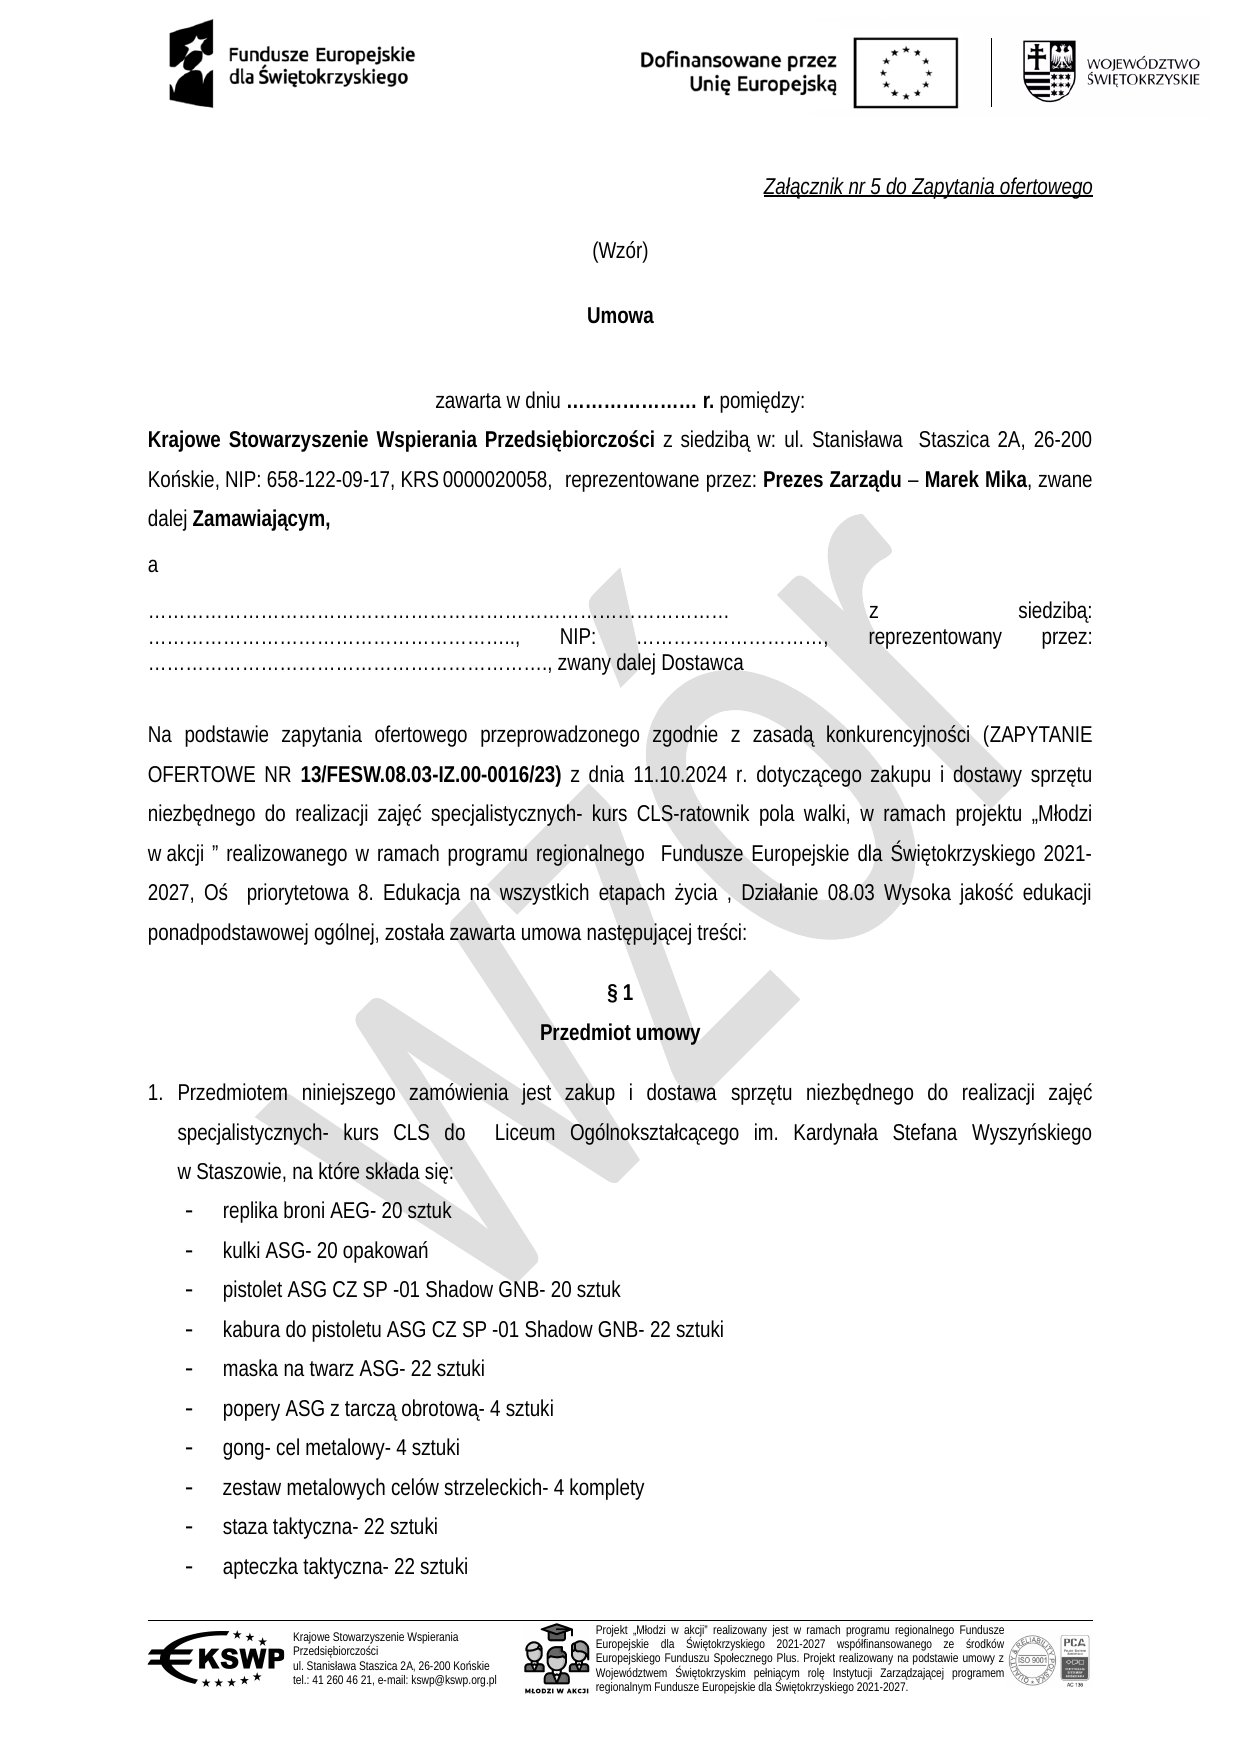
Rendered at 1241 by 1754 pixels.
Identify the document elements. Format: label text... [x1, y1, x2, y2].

text a [148, 551, 1093, 577]
text Umowa [148, 302, 1093, 328]
text (Wzór) [148, 237, 1093, 263]
list kabura do pistoletu ASG CZ SP -01 Shadow GNB- 22 sztuki [185, 1316, 1093, 1342]
list zestaw metalowych celów strzeleckich- 4 komplety [185, 1474, 1093, 1500]
list maska na twarz ASG- 22 sztuki [185, 1355, 1093, 1382]
picture [147, 1630, 285, 1687]
list pistolet ASG CZ SP -01 Shadow GNB- 20 sztuk [185, 1276, 1093, 1303]
list kulki ASG- 20 opakowań [185, 1237, 1093, 1263]
text zawarta w dniu ………………… r. pomiędzy: [148, 387, 1093, 413]
picture [147, 17, 1210, 118]
text § 1 [148, 979, 1093, 1006]
text Krajowe Stowarzyszenie Wspierania Przedsiębiorczości z siedzibą w: ul. Stanisława Staszica 2A, 26-200 Końskie, NIP: 658-122-09-17, KRS 0000020058, reprezentowane przez: Prezes Zarządu – Marek Mika, zwane dalej Zamawiającym, [148, 426, 1093, 532]
list Przedmiotem niniejszego zamówienia jest zakup i dostawa sprzętu niezbędnego do realizacji zajęć specjalistycznych- kurs CLS do Liceum Ogólnokształcącego im. Kardynała Stefana Wyszyńskiego w Staszowie, na które składa się: [148, 1079, 1093, 1184]
list apteczka taktyczna- 22 sztuki [185, 1553, 1093, 1579]
list staza taktyczna- 22 sztuki [185, 1513, 1093, 1539]
text ………………………………………………………………………………… z siedzibą: ………………………………………………….., NIP: …………………………, reprezentowany przez: ………………………………………………………., zwany dalej Dostawca [148, 597, 1093, 676]
picture [1005, 1628, 1093, 1689]
text Przedmiot umowy [148, 1019, 1093, 1045]
text Na podstawie zapytania ofertowego przeprowadzonego zgodnie z zasadą konkurencyjności (ZAPYTANIE OFERTOWE NR 13/FESW.08.03-IZ.00-0016/23) z dnia 11.10.2024 r. dotyczącego zakupu i dostawy sprzętu niezbędnego do realizacji zajęć specjalistycznych- kurs CLS-ratownik pola walki, w ramach projektu „Młodzi w akcji ” realizowanego w ramach programu regionalnego Fundusze Europejskie dla Świętokrzyskiego 2021-2027, Oś priorytetowa 8. Edukacja na wszystkich etapach życia , Działanie 08.03 Wysoka jakość edukacji ponadpodstawowej ogólnej, została zawarta umowa następującej treści: [148, 721, 1093, 945]
list popery ASG z tarczą obrotową- 4 sztuki [185, 1395, 1093, 1421]
list replika broni AEG- 20 sztuk [185, 1197, 1093, 1224]
text Załącznik nr 5 do Zapytania ofertowego [148, 173, 1093, 199]
list gong- cel metalowy- 4 sztuki [185, 1434, 1093, 1461]
picture [522, 1621, 592, 1696]
